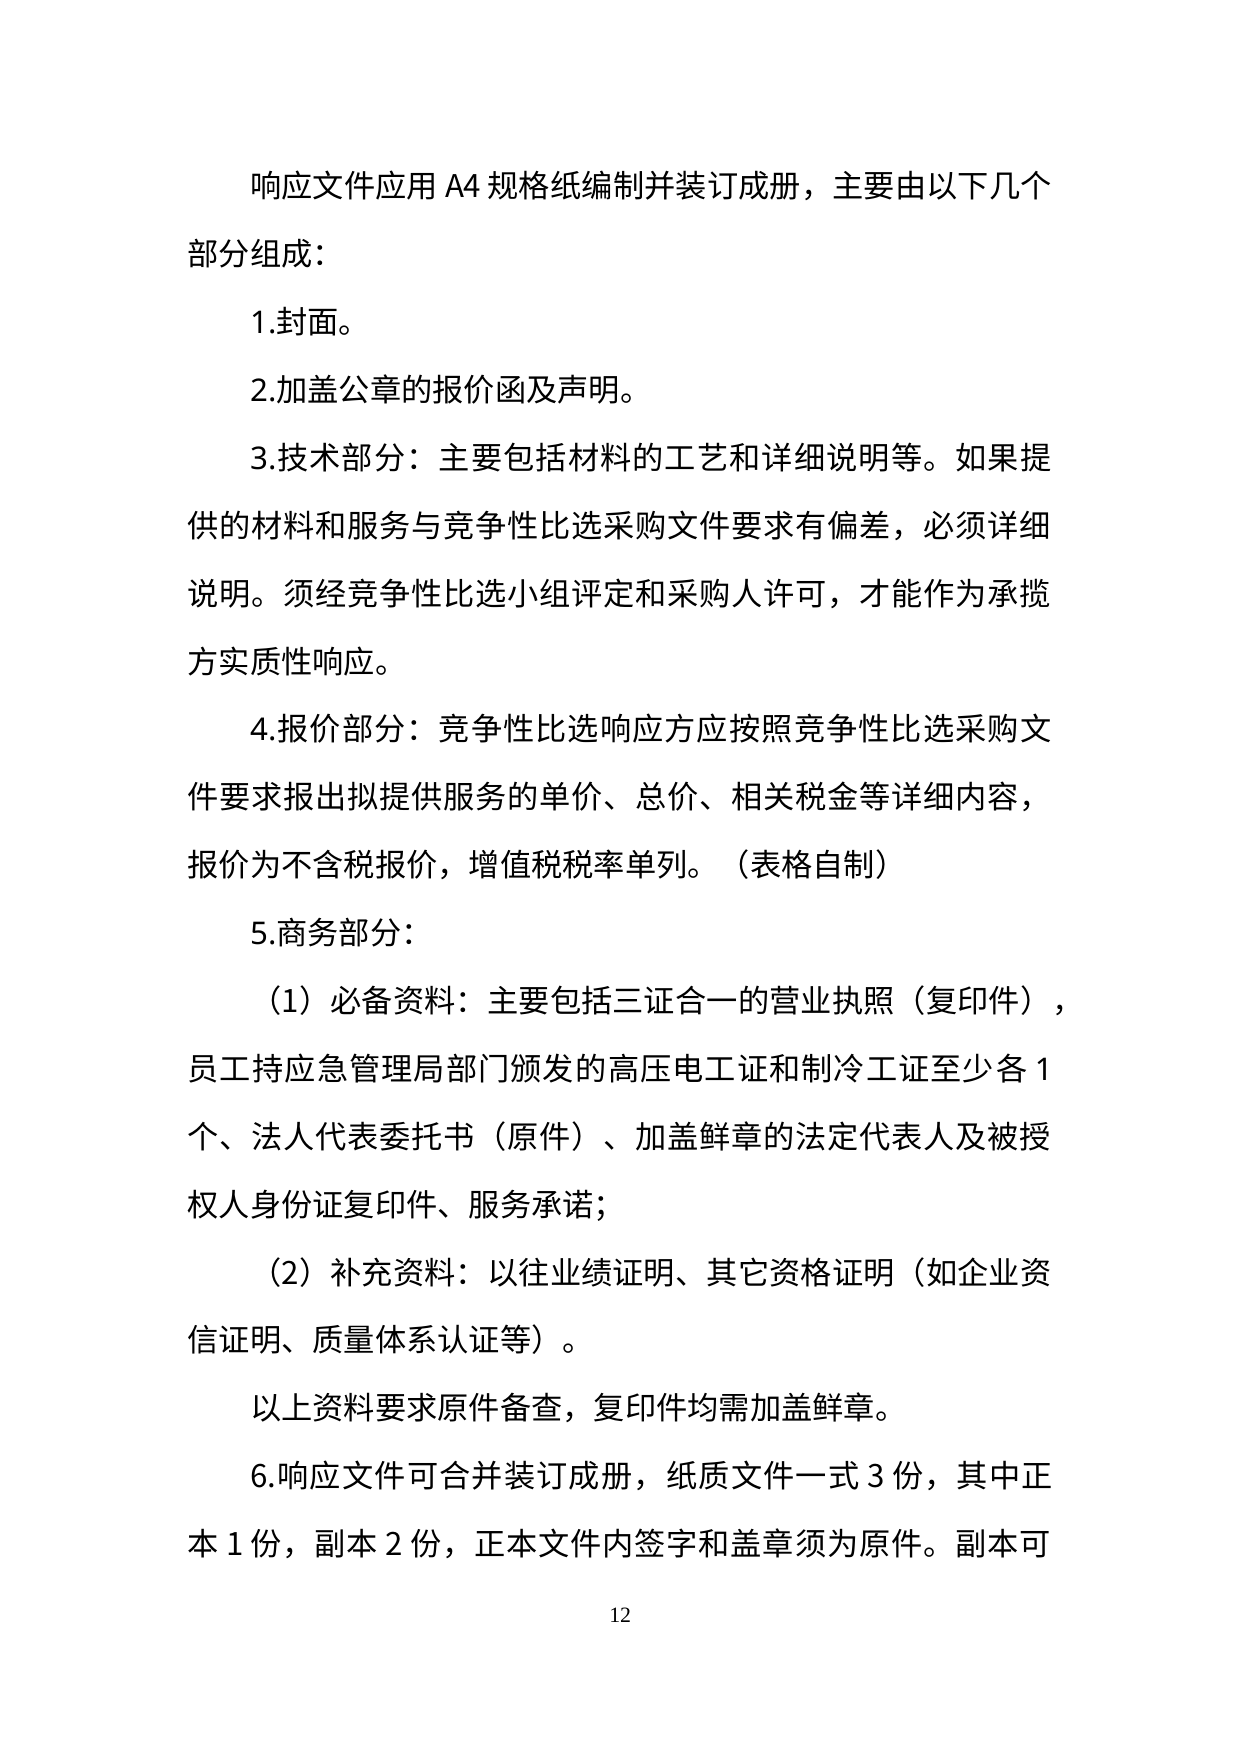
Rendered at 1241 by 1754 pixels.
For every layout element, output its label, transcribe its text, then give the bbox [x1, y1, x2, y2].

text （1）必备资料：主要包括三证合一的营业执照（复印件），员工持应急管理局部门颁发的高压电工证和制冷工证至少各1个、法人代表委托书（原件）、加盖鲜章的法定代表人及被授权人身份证复印件、服务承诺； [187, 976, 1053, 1225]
text 以上资料要求原件备查，复印件均需加盖鲜章。 [187, 1383, 1053, 1429]
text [187, 1451, 1053, 1564]
text 1.封面。 [187, 297, 1053, 342]
text 2.加盖公章的报价函及声明。 [187, 365, 1053, 410]
text 3.技术部分：主要包括材料的工艺和详细说明等。如果提供的材料和服务与竞争性比选采购文件要求有偏差，必须详细说明。须经竞争性比选小组评定和采购人许可，才能作为承揽方实质性响应。 [187, 433, 1053, 682]
text （2）补充资料：以往业绩证明、其它资格证明（如企业资信证明、质量体系认证等）。 [187, 1248, 1053, 1361]
text 5.商务部分： [187, 908, 1053, 954]
text 响应文件应用A4规格纸编制并装订成册，主要由以下几个部分组成： [187, 161, 1053, 274]
text 4.报价部分：竞争性比选响应方应按照竞争性比选采购文件要求报出拟提供服务的单价、总价、相关税金等详细内容，报价为不含税报价，增值税税率单列。（表格自制） [187, 704, 1053, 886]
